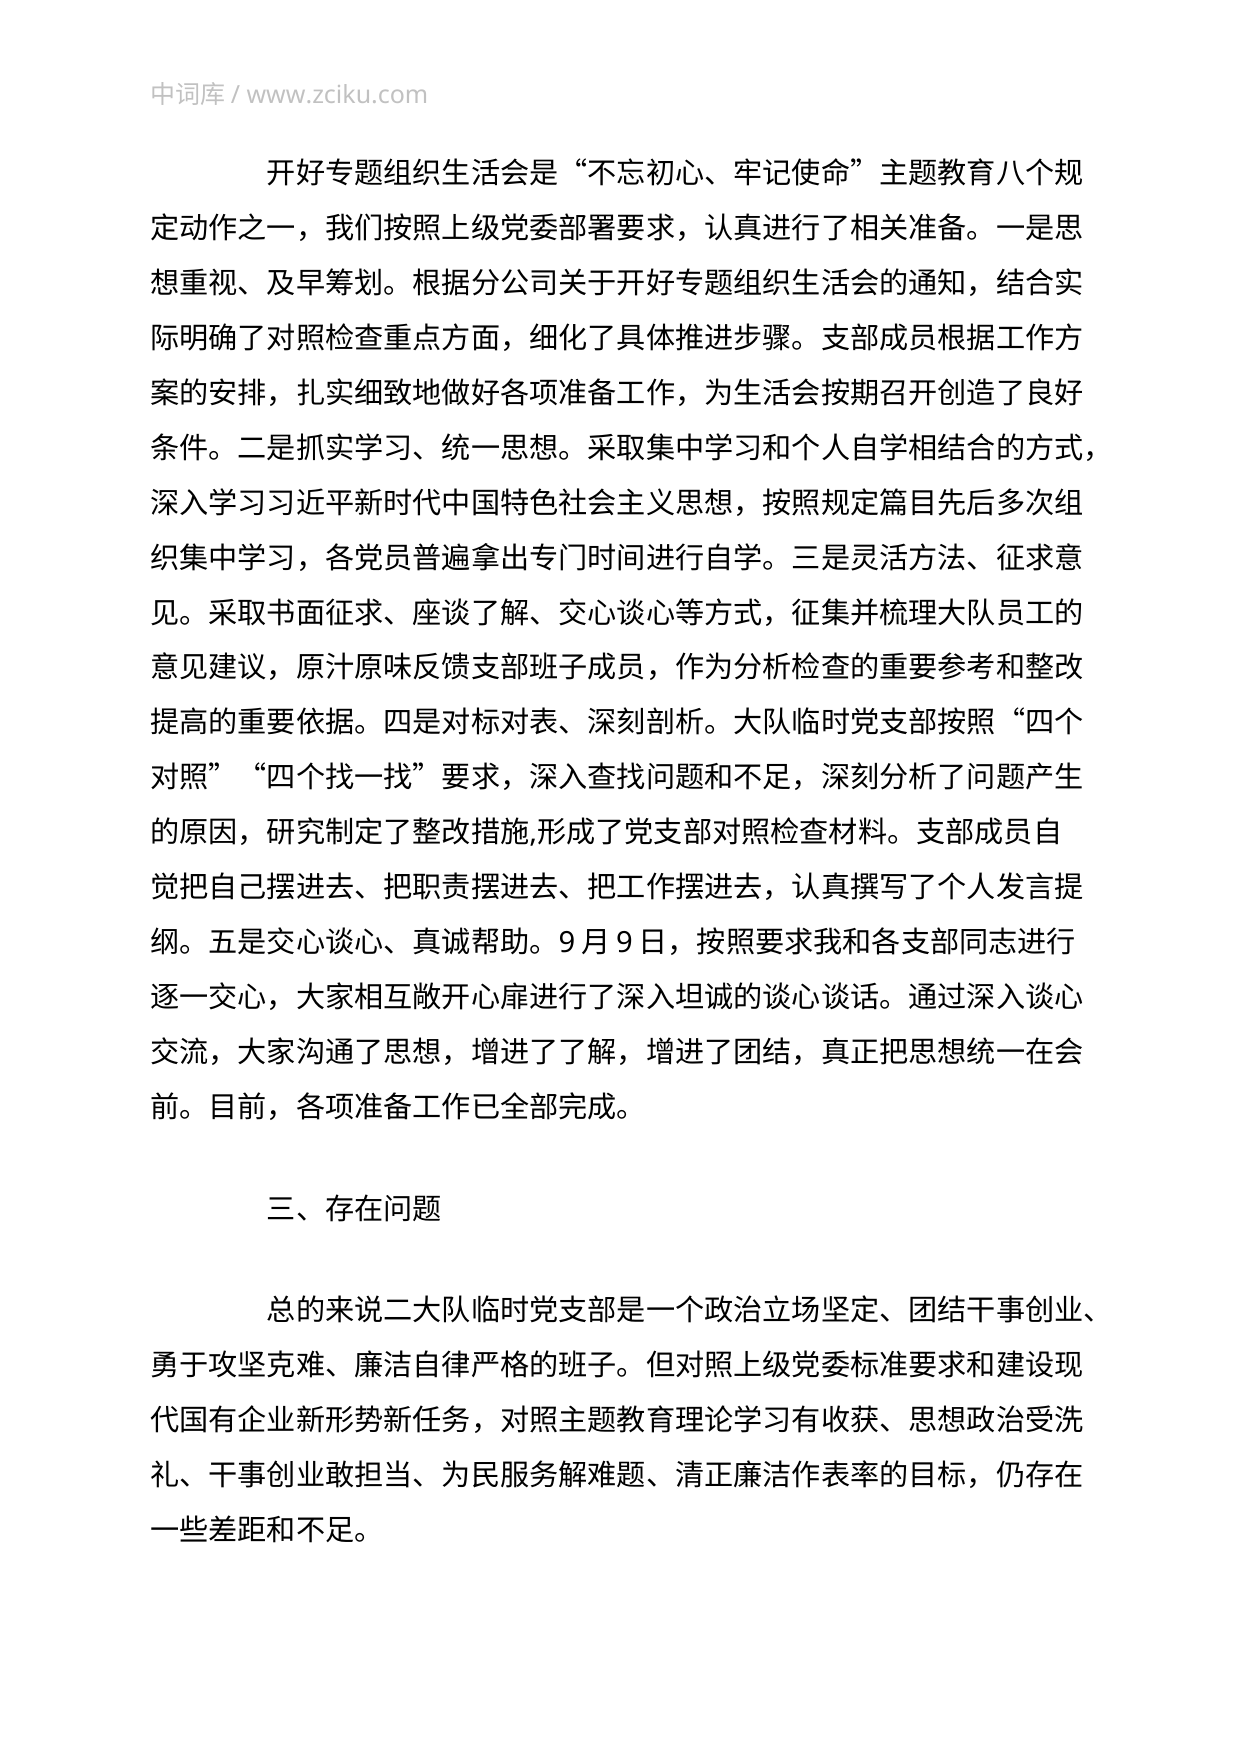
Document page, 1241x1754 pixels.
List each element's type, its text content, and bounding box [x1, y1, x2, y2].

text 总的来说二大队临时党支部是一个政治立场坚定、团结干事创业、勇于攻坚克难、廉洁自律严格的班子。但对照上级党委标准要求和建设现代国有企业新形势新任务，对照主题教育理论学习有收获、思想政治受洗礼、干事创业敢担当、为民服务解难题、清正廉洁作表率的目标，仍存在一些差距和不足。 [150, 1287, 1090, 1549]
text 三、存在问题 [150, 1185, 1090, 1227]
text 开好专题组织生活会是“不忘初心、牢记使命”主题教育八个规定动作之一，我们按照上级党委部署要求，认真进行了相关准备。一是思想重视、及早筹划。根据分公司关于开好专题组织生活会的通知，结合实际明确了对照检查重点方面，细化了具体推进步骤。支部成员根据工作方案的安排，扎实细致地做好各项准备工作，为生活会按期召开创造了良好条件。二是抓实学习、统一思想。采取集中学习和个人自学相结合的方式，深入学习习近平新时代中国特色社会主义思想，按照规定篇目先后多次组织集中学习，各党员普遍拿出专门时间进行自学。三是灵活方法、征求意见。采取书面征求、座谈了解、交心谈心等方式，征集并梳理大队员工的意见建议，原汁原味反馈支部班子成员，作为分析检查的重要参考和整改提高的重要依据。四是对标对表、深刻剖析。大队临时党支部按照“四个对照”“四个找一找”要求，深入查找问题和不足，深刻分析了问题产生的原因，研究制定了整改措施,形成了党支部对照检查材料。支部成员自觉把自己摆进去、把职责摆进去、把工作摆进去，认真撰写了个人发言提纲。五是交心谈心、真诚帮助。9月9日，按照要求我和各支部同志进行逐一交心，大家相互敞开心扉进行了深入坦诚的谈心谈话。通过深入谈心交流，大家沟通了思想，增进了了解，增进了团结，真正把思想统一在会前。目前，各项准备工作已全部完成。 [150, 150, 1090, 1126]
